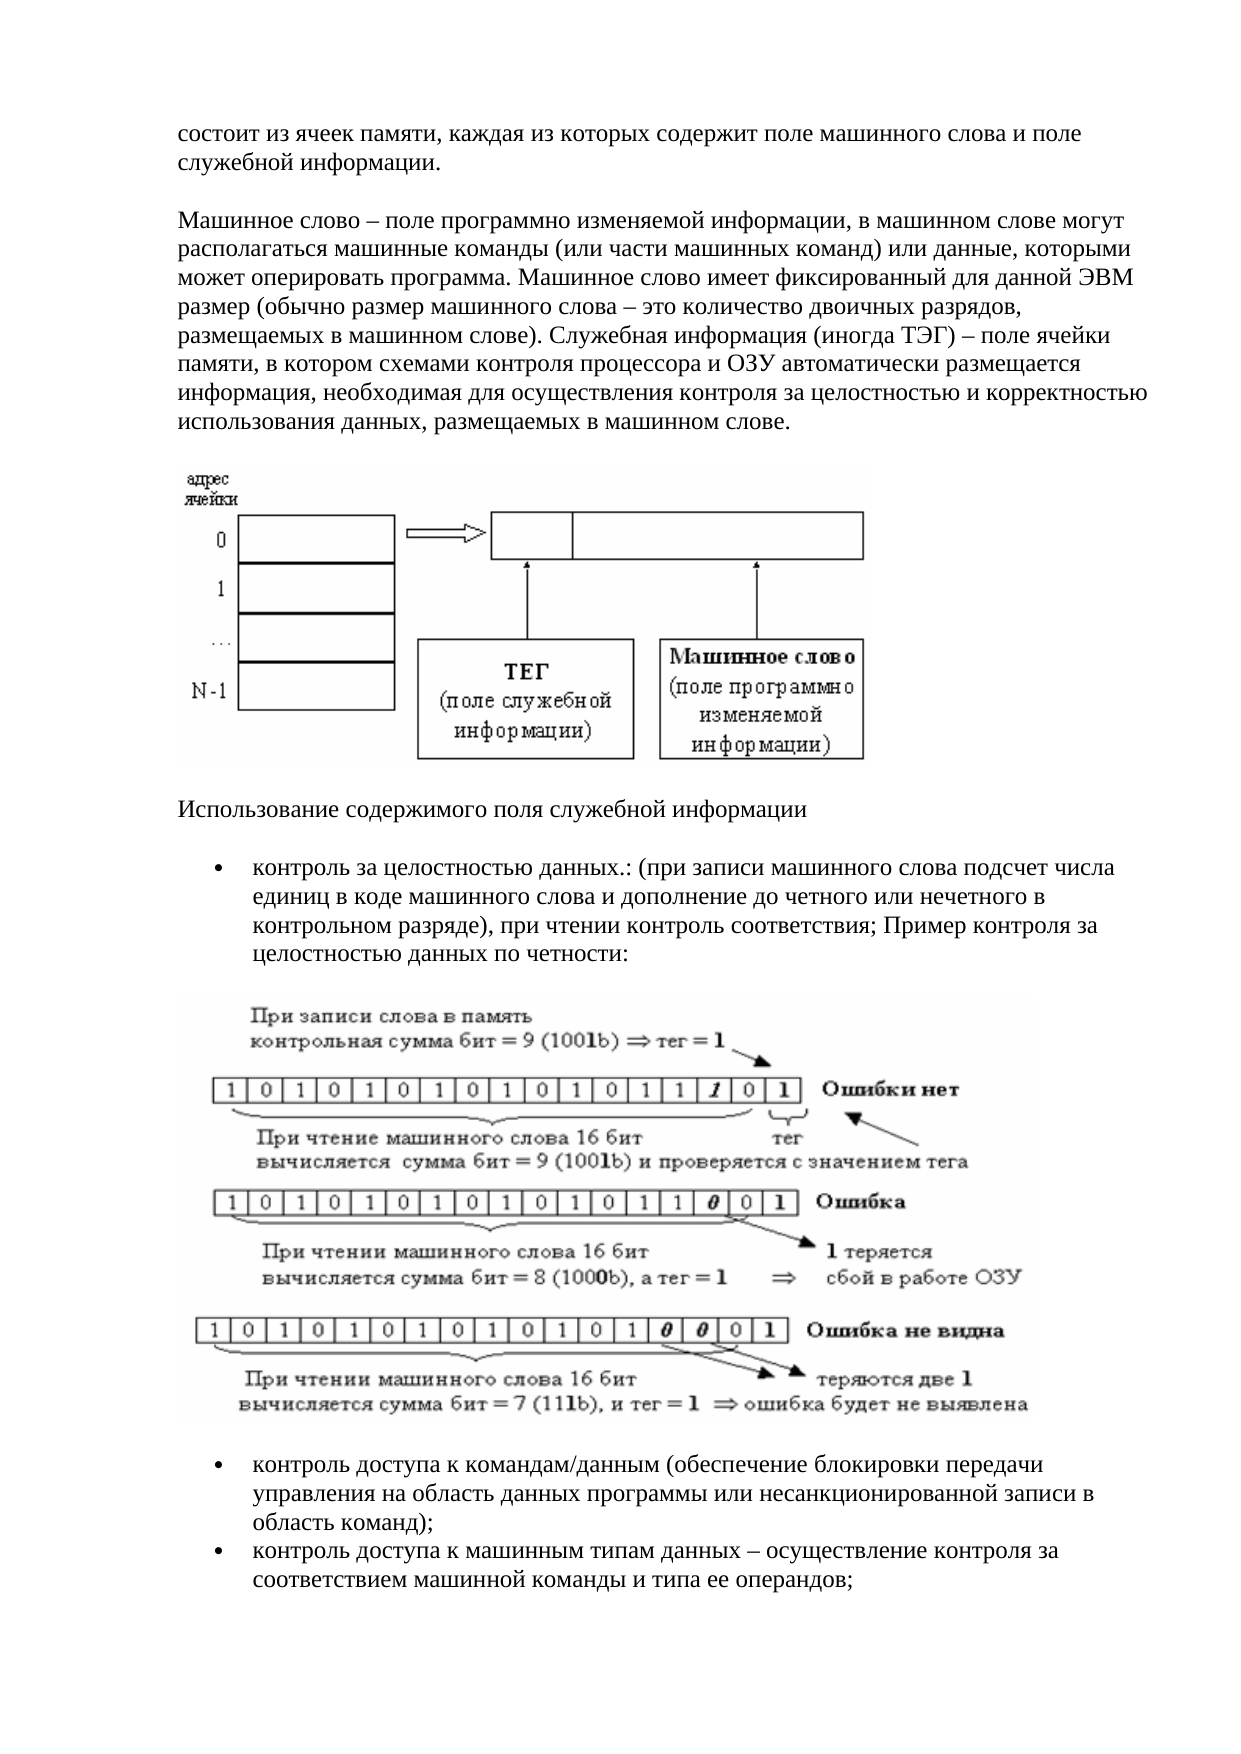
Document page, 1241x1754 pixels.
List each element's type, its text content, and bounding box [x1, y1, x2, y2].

picture [177, 996, 1036, 1421]
picture [177, 463, 872, 766]
text Машинное слово – поле программно изменяемой информации, в машинном слове могут располагаться машинные команды (или части машинных команд) или данные, которыми может оперировать программа. Машинное слово имеет фиксированный для данной ЭВМ размер (обычно размер машинного слова – это количество двоичных разрядов, размещаемых в машинном слове). Служебная информация (иногда ТЭГ) – поле ячейки памяти, в котором схемами контроля процессора и ОЗУ автоматически размещается информация, необходимая для осуществления контроля за целостностью и корректностью использования данных, размещаемых в машинном слове. [177, 205, 1152, 435]
list контроль доступа к машинным типам данных – осуществление контроля за соответствием машинной команды и типа ее операндов; [215, 1536, 1152, 1593]
list контроль за целостностью данных.: (при записи машинного слова подсчет числа единиц в коде машинного слова и дополнение до четного или нечетного в контрольном разряде), при чтении контроль соответствия; Пример контроля за целостностью данных по четности: [215, 852, 1152, 967]
text Использование содержимого поля служебной информации [177, 794, 1152, 823]
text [177, 118, 1152, 176]
list контроль доступа к командам/данным (обеспечение блокировки передачи управления на область данных программы или несанкционированной записи в область команд); [215, 1449, 1152, 1536]
